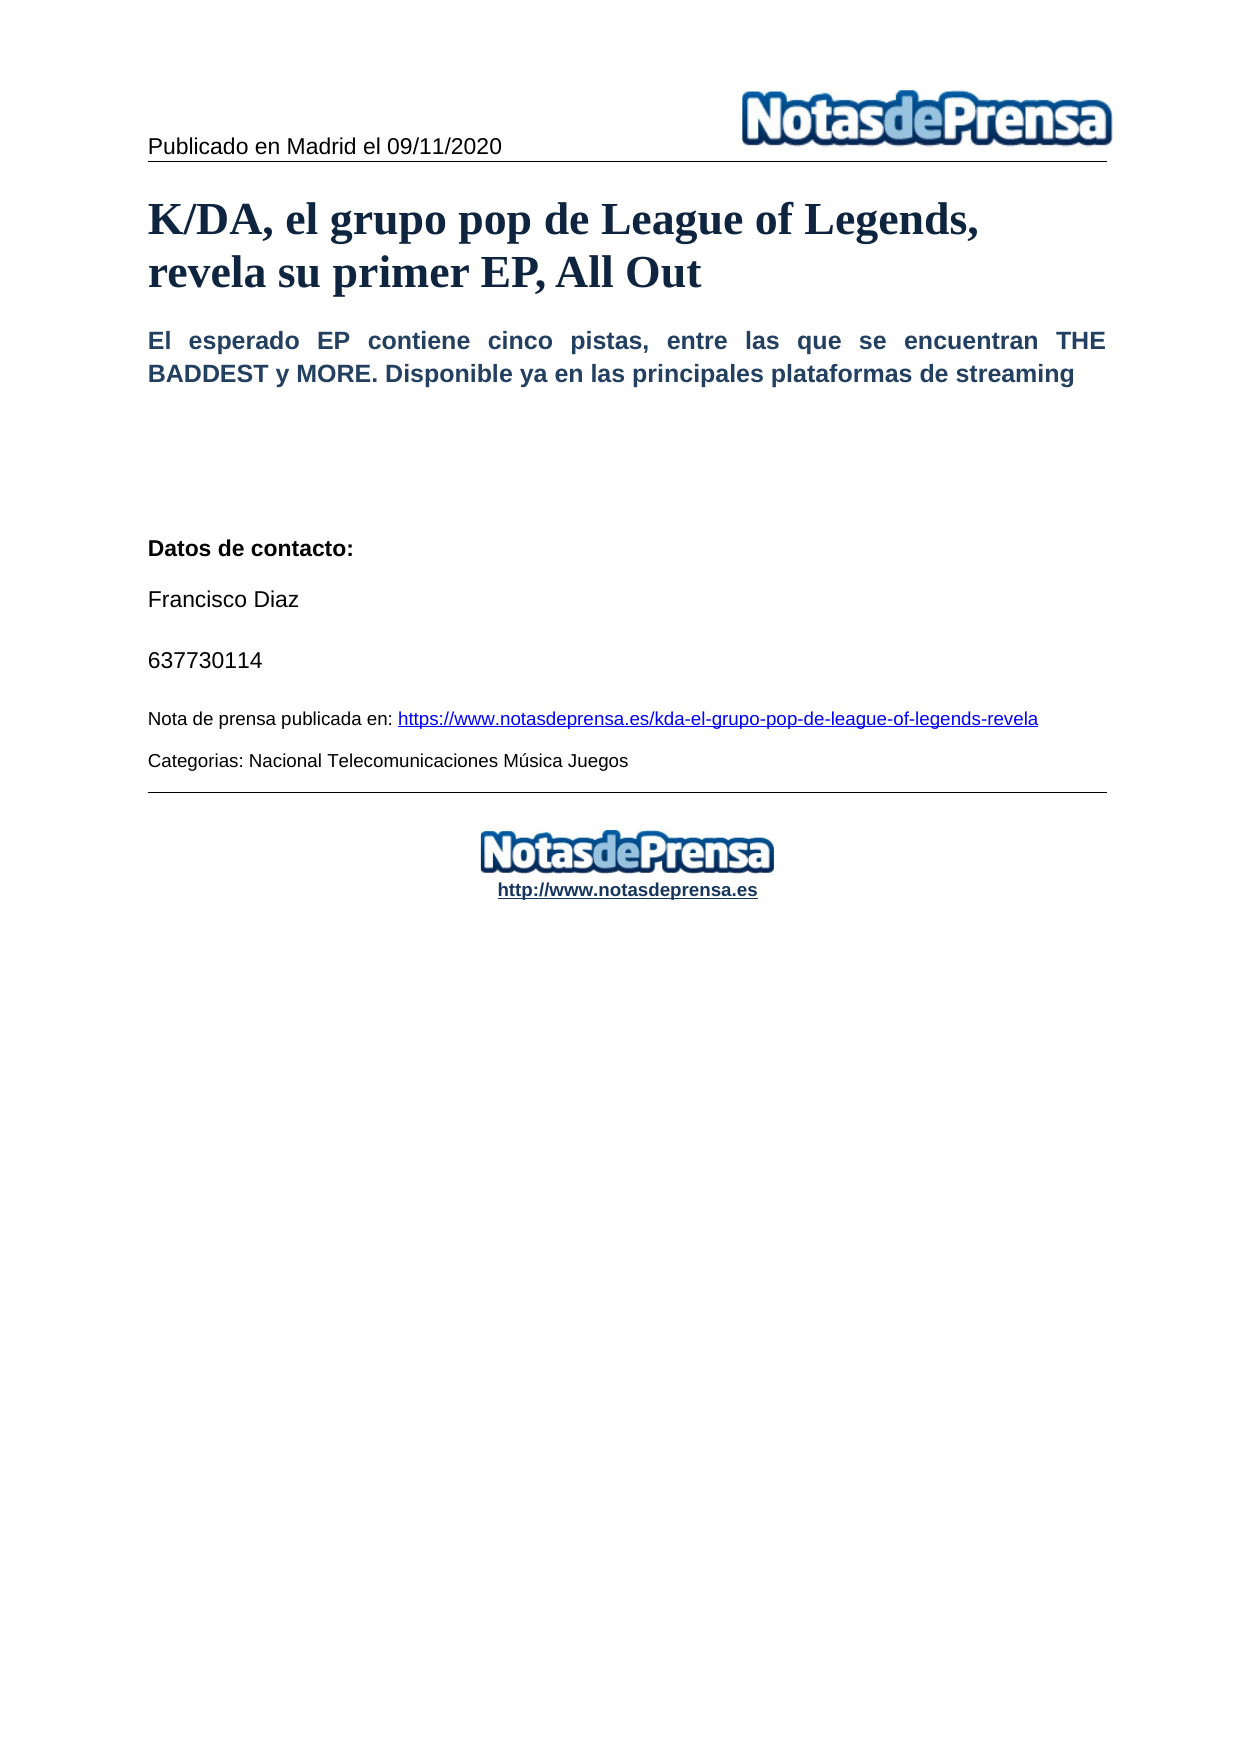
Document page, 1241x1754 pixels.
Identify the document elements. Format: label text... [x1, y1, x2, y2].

text Datos de contacto: [148, 535, 1107, 562]
text 637730114 [148, 647, 1063, 673]
text http://www.notasdeprensa.es [148, 879, 1107, 901]
text Francisco Diaz [148, 586, 1063, 613]
text Nota de prensa publicada en: https://www.notasdeprensa.es/kda-el-grupo-pop-de-league-of-legends-revela [148, 707, 1107, 729]
text Categorias: Nacional Telecomunicaciones Música Juegos [148, 750, 1107, 771]
subtitle El esperado EP contiene cinco pistas, entre las que se encuentran THE BADDEST y MORE. Disponible ya en las principales plataformas de streaming [148, 326, 1107, 388]
subtitle K/DA, el grupo pop de League of Legends, revela su primer EP, All Out [148, 192, 1107, 297]
picture [742, 90, 1113, 148]
picture [480, 829, 775, 875]
text Publicado en Madrid el 09/11/2020 [148, 133, 1107, 161]
